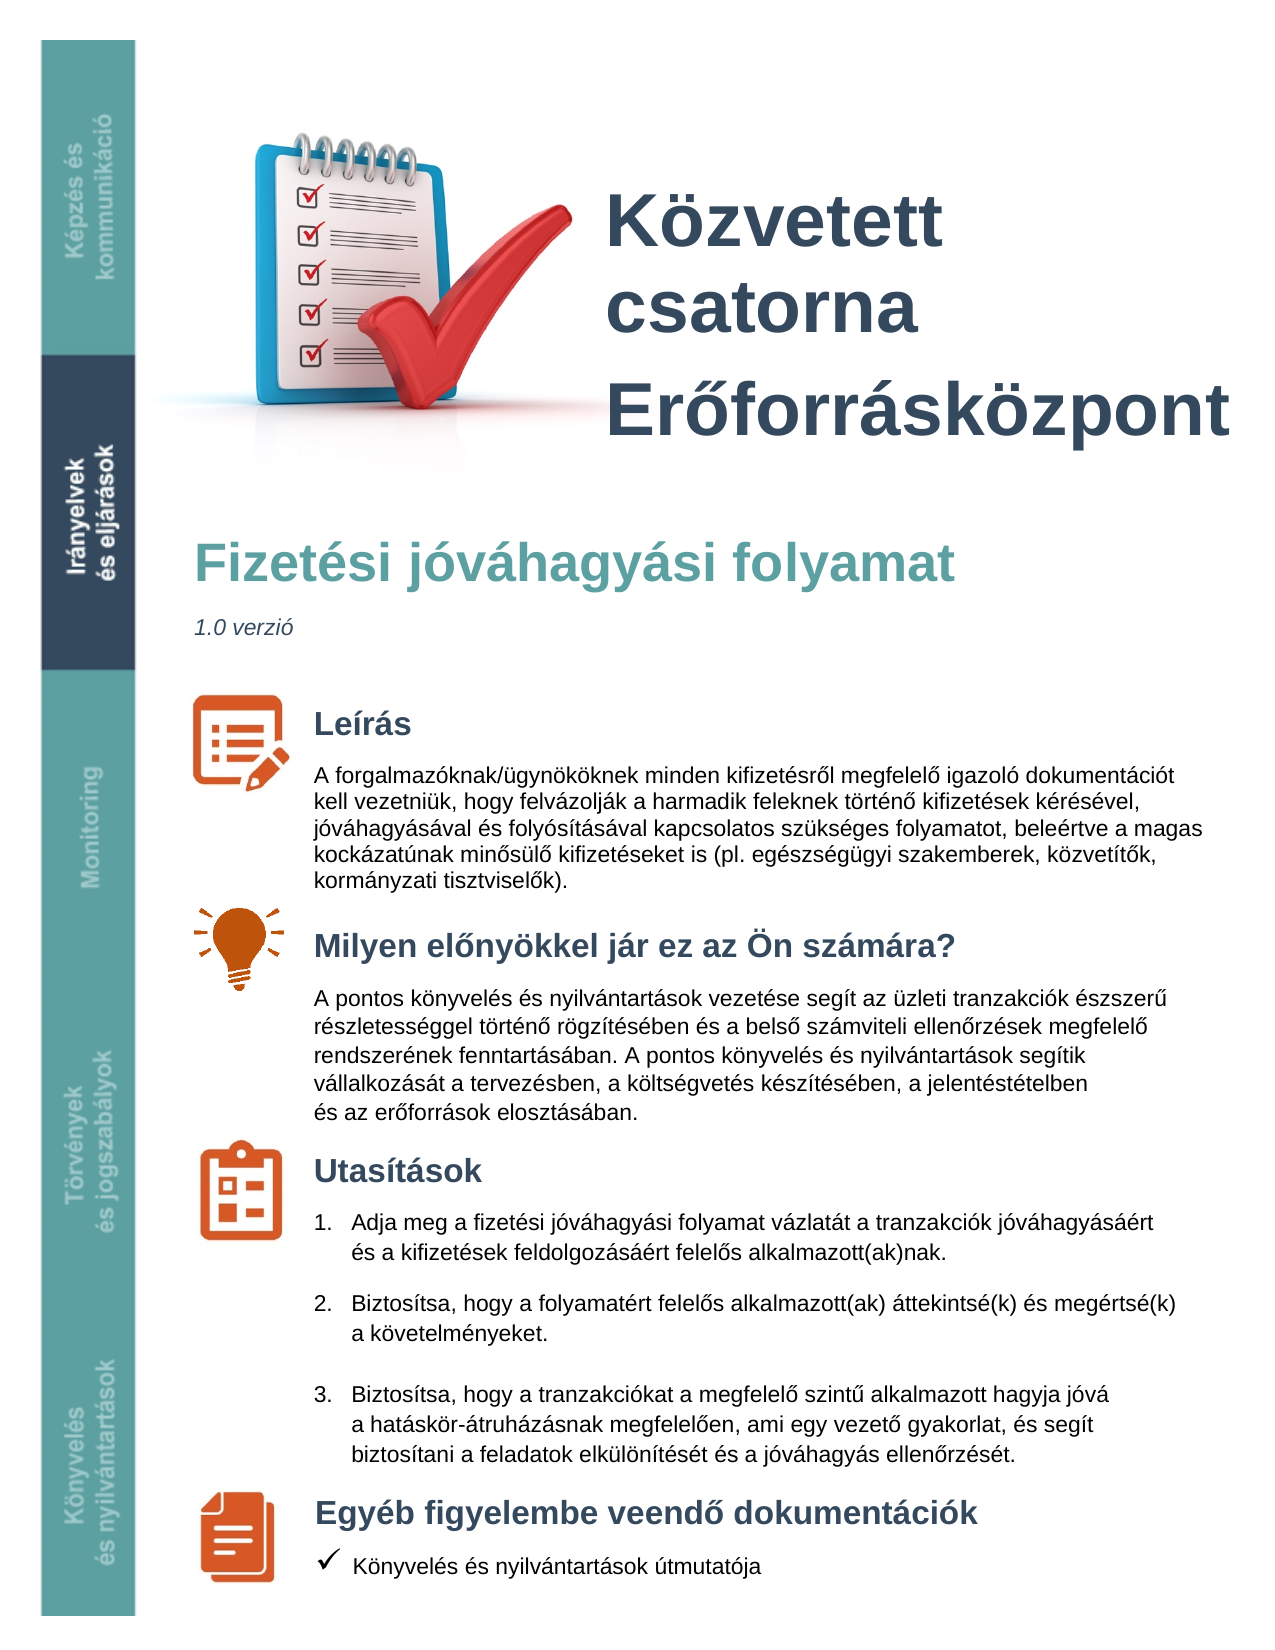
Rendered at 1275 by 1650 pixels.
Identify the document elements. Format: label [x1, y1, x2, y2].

picture [178, 674, 299, 808]
picture [178, 1129, 299, 1263]
picture [40, 40, 139, 1616]
picture [673, 214, 678, 239]
picture [150, 75, 678, 497]
picture [178, 1471, 293, 1605]
picture [661, 298, 678, 310]
